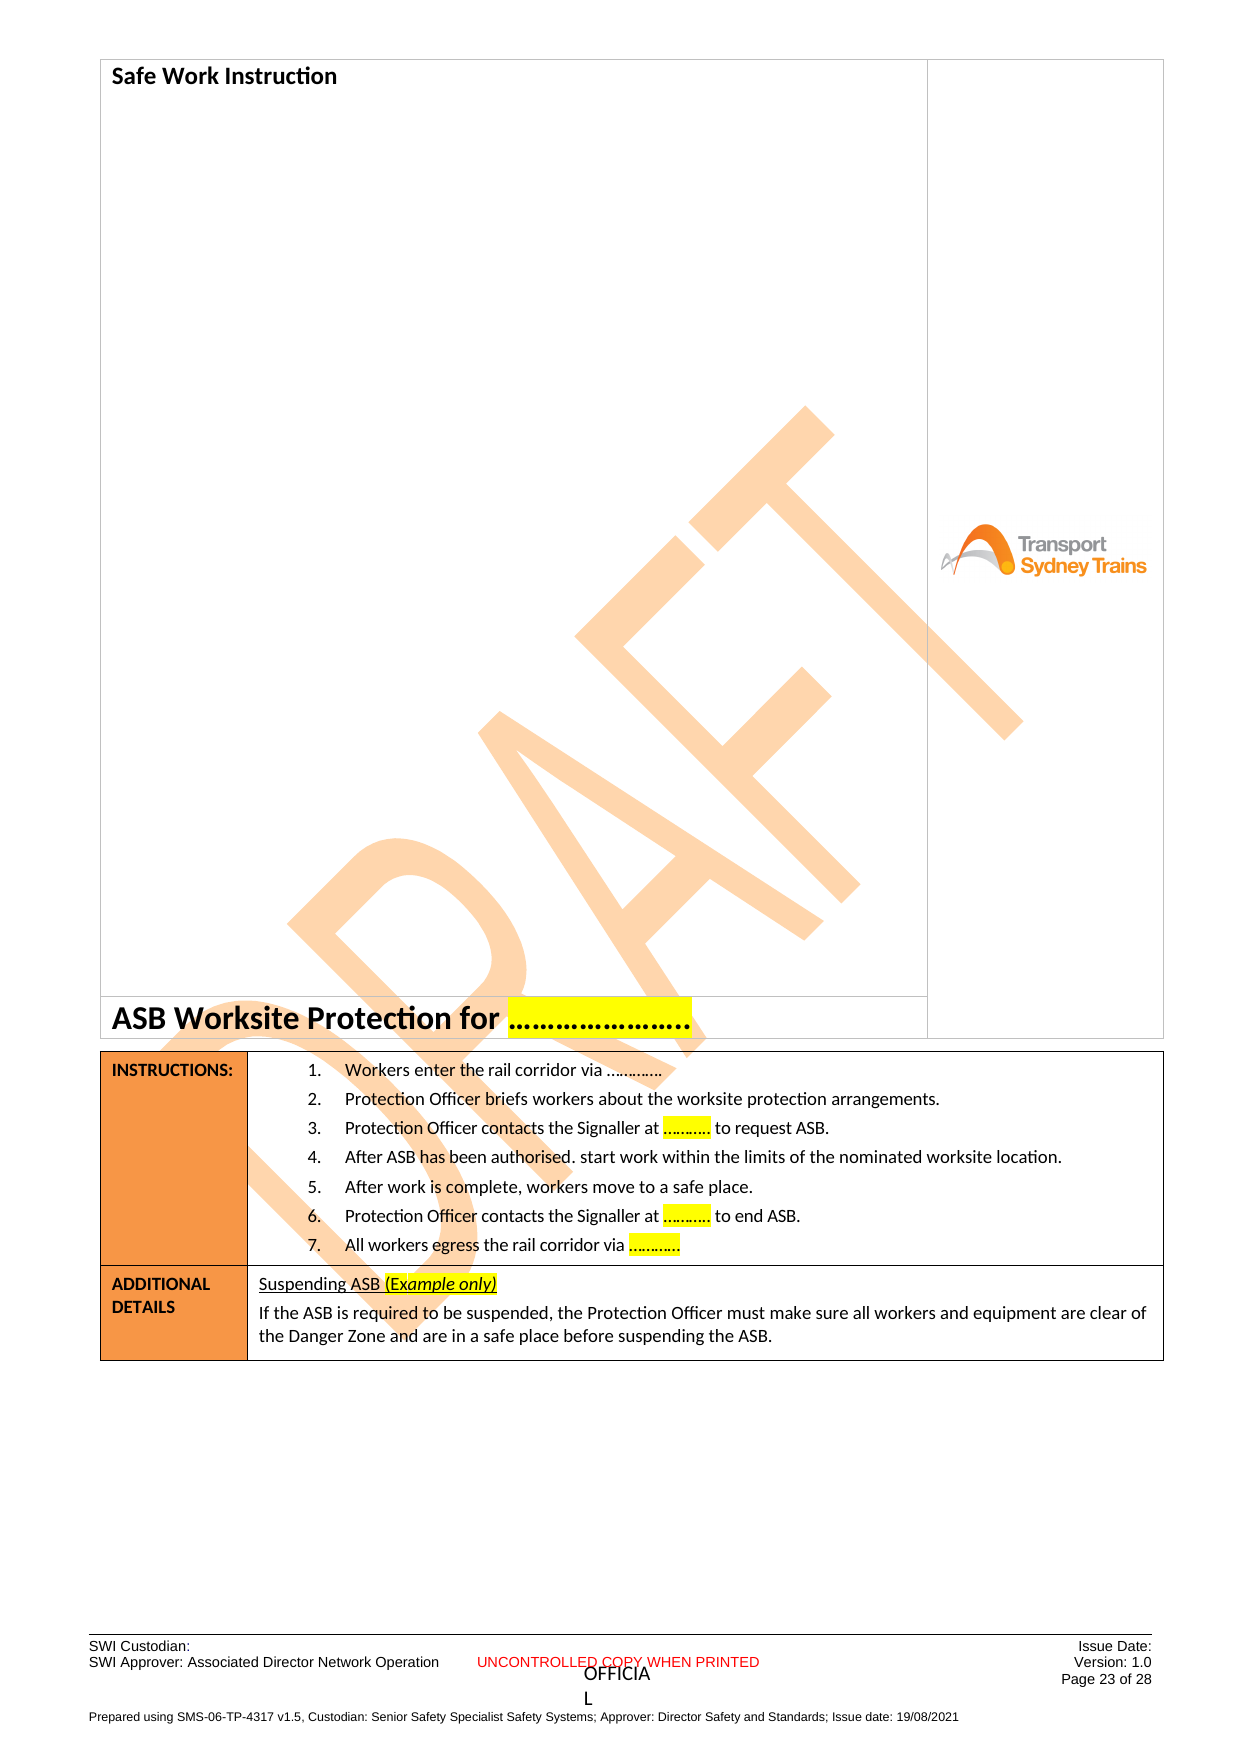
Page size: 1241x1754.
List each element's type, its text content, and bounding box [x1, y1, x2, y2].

table_cell Suspending ASB (Example only) If the ASB is required to be suspended, the Protection Officer must make sure all workers and equipment are clear of the Danger Zone and are in a safe place before suspending the ASB. [248, 1266, 1163, 1360]
table_header Workers enter the rail corridor via …………. Protection Officer briefs workers about the worksite protection arrangements. Protection Officer contacts the Signaller at ……….. to request ASB. After ASB has been authorised. start work within the limits of the nominated worksite location. After work is complete, workers move to a safe place. Protection Officer contacts the Signaller at ……….. to end ASB. All workers egress the rail corridor via ………… [248, 1052, 1163, 1265]
table_header INSTRUCTIONS: [101, 1052, 247, 1265]
table_cell ADDITIONAL DETAILS [101, 1266, 247, 1360]
picture [938, 515, 1153, 583]
